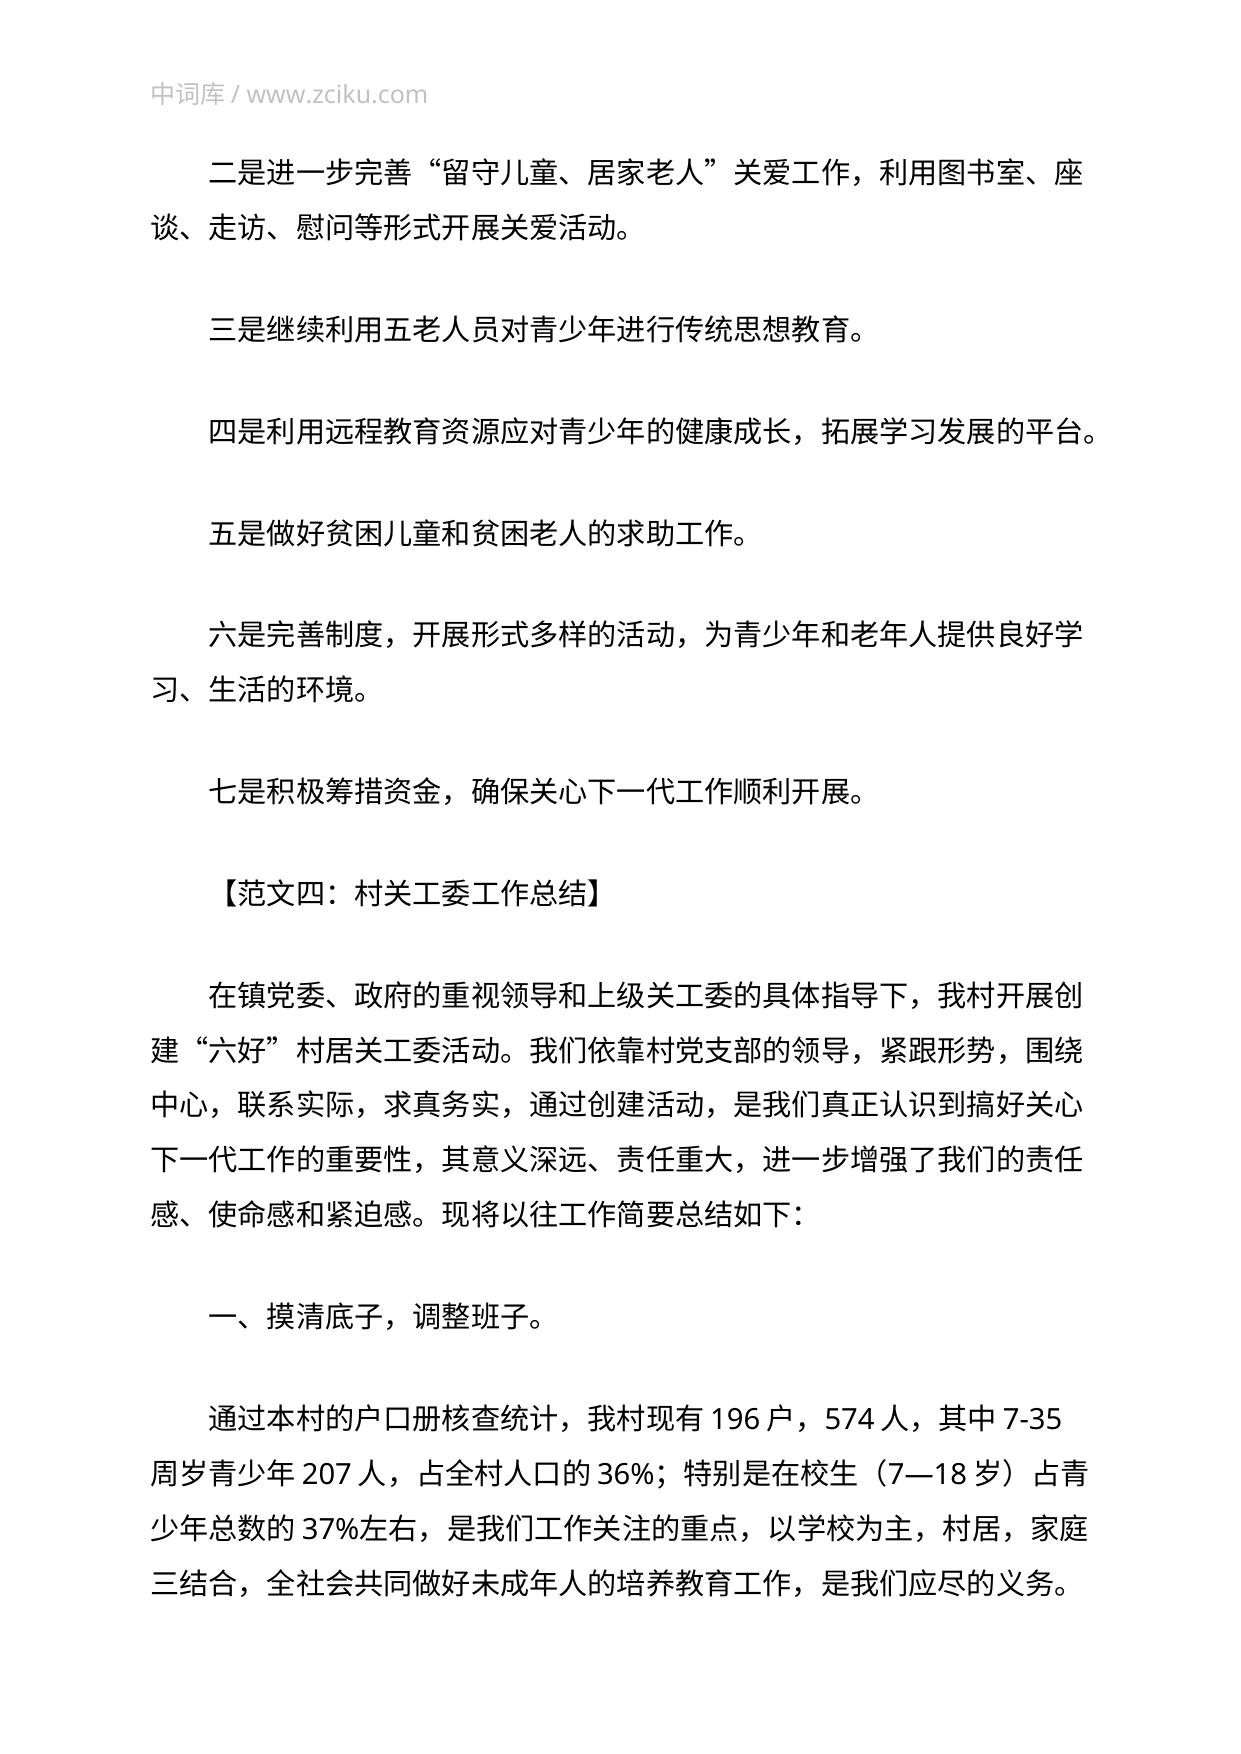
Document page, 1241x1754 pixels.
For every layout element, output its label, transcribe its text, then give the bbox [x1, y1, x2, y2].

text 【范文四：村关工委工作总结】 [150, 870, 1090, 913]
text 二是进一步完善“留守儿童、居家老人”关爱工作，利用图书室、座谈、走访、慰问等形式开展关爱活动。 [150, 150, 1090, 247]
text 六是完善制度，开展形式多样的活动，为青少年和老年人提供良好学习、生活的环境。 [150, 612, 1090, 709]
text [150, 1395, 1090, 1603]
text 一、摸清底子，调整班子。 [150, 1293, 1090, 1336]
text 四是利用远程教育资源应对青少年的健康成长，拓展学习发展的平台。 [150, 408, 1090, 451]
text 在镇党委、政府的重视领导和上级关工委的具体指导下，我村开展创建“六好”村居关工委活动。我们依靠村党支部的领导，紧跟形势，围绕中心，联系实际，求真务实，通过创建活动，是我们真正认识到搞好关心下一代工作的重要性，其意义深远、责任重大，进一步增强了我们的责任感、使命感和紧迫感。现将以往工作简要总结如下： [150, 972, 1090, 1234]
text 五是做好贫困儿童和贫困老人的求助工作。 [150, 510, 1090, 552]
text 七是积极筹措资金，确保关心下一代工作顺利开展。 [150, 769, 1090, 811]
text 三是继续利用五老人员对青少年进行传统思想教育。 [150, 307, 1090, 349]
